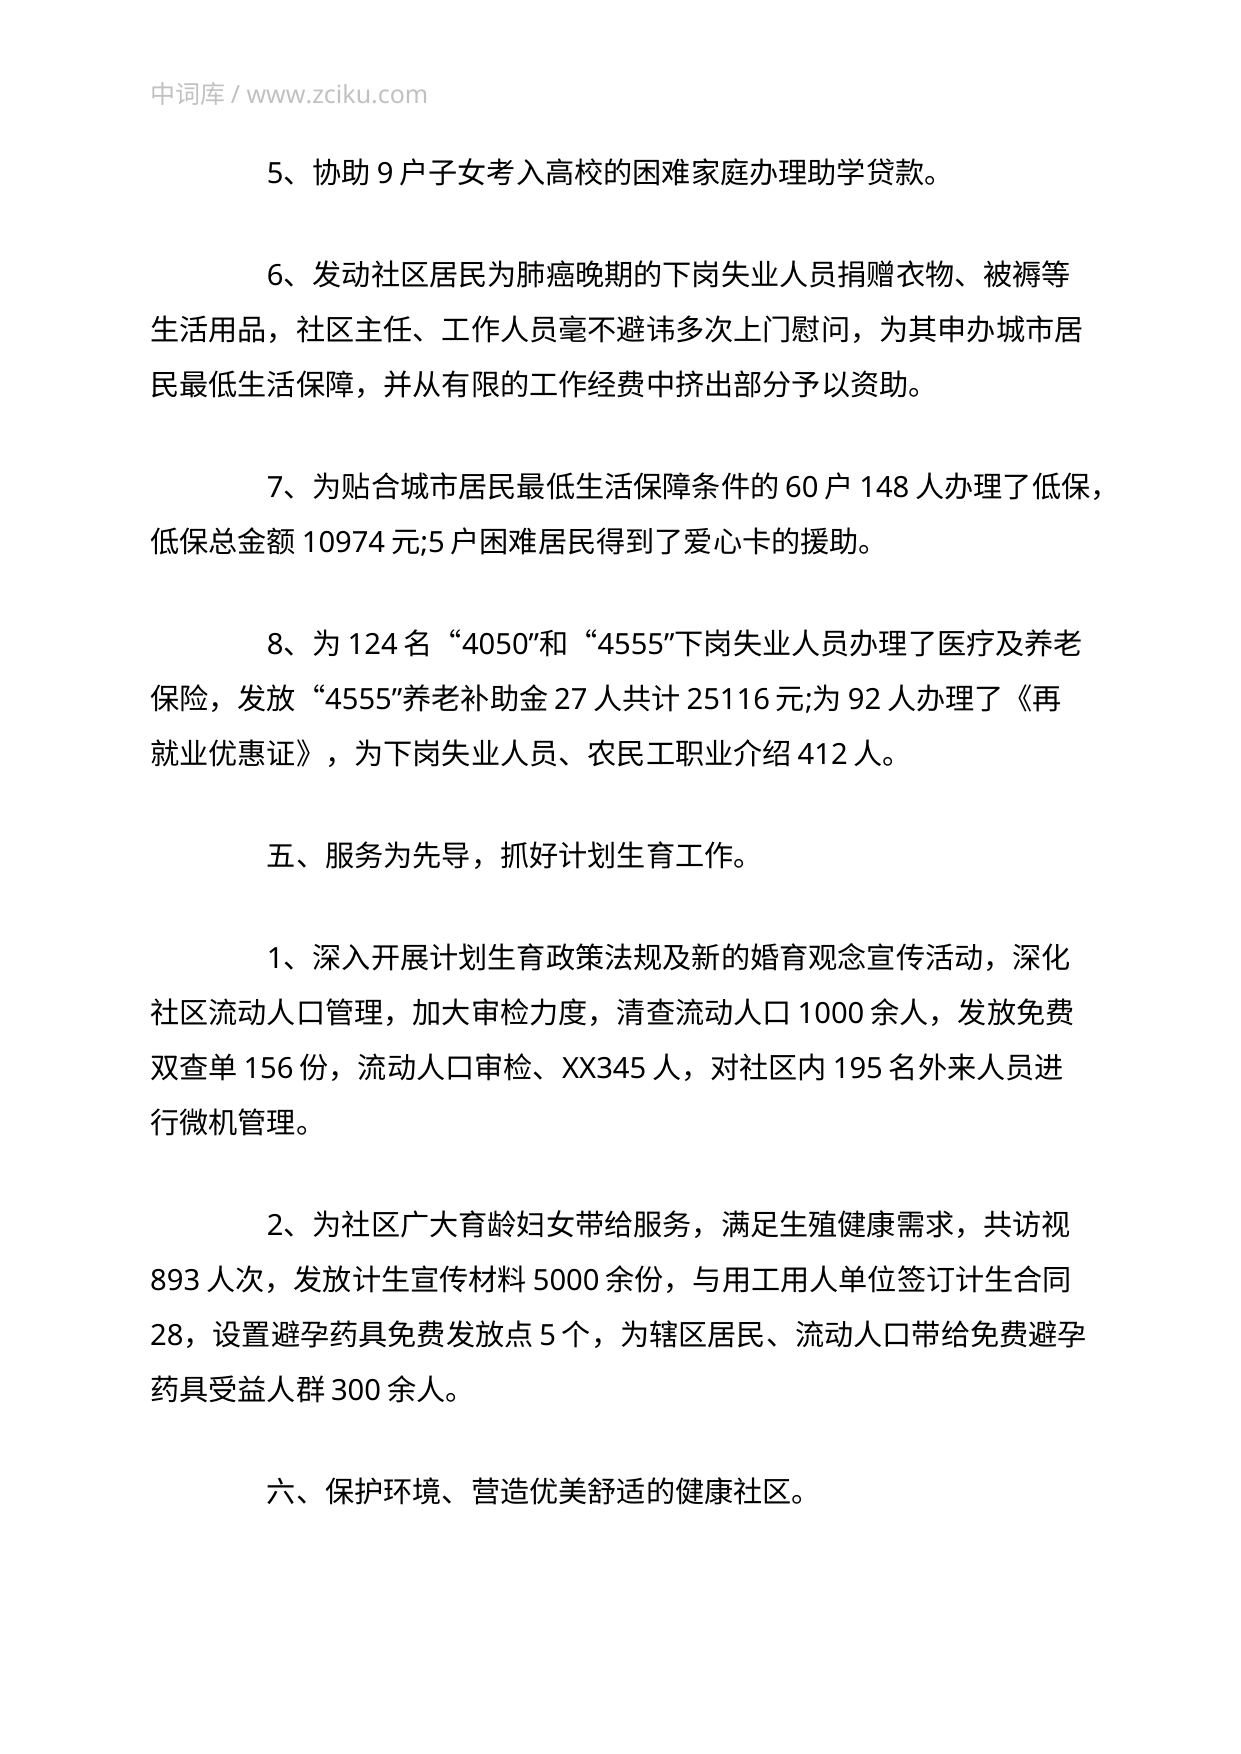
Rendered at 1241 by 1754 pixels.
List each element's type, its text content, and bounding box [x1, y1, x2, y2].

text 2、为社区广大育龄妇女带给服务，满足生殖健康需求，共访视893人次，发放计生宣传材料5000余份，与用工用人单位签订计生合同28，设置避孕药具免费发放点5个，为辖区居民、流动人口带给免费避孕药具受益人群300余人。 [150, 1201, 1090, 1408]
text 6、发动社区居民为肺癌晚期的下岗失业人员捐赠衣物、被褥等生活用品，社区主任、工作人员毫不避讳多次上门慰问，为其申办城市居民最低生活保障，并从有限的工作经费中挤出部分予以资助。 [150, 252, 1090, 404]
text 5、协助9户子女考入高校的困难家庭办理助学贷款。 [150, 150, 1090, 192]
text 六、保护环境、营造优美舒适的健康社区。 [150, 1468, 1090, 1510]
text 8、为124名“4050”和“4555”下岗失业人员办理了医疗及养老保险，发放“4555”养老补助金27人共计25116元;为92人办理了《再就业优惠证》，为下岗失业人员、农民工职业介绍412人。 [150, 621, 1090, 773]
text 7、为贴合城市居民最低生活保障条件的60户148人办理了低保，低保总金额10974元;5户困难居民得到了爱心卡的援助。 [150, 464, 1090, 561]
text 1、深入开展计划生育政策法规及新的婚育观念宣传活动，深化社区流动人口管理，加大审检力度，清查流动人口1000余人，发放免费双查单156份，流动人口审检、XX345人，对社区内195名外来人员进行微机管理。 [150, 934, 1090, 1142]
text 五、服务为先导，抓好计划生育工作。 [150, 833, 1090, 875]
